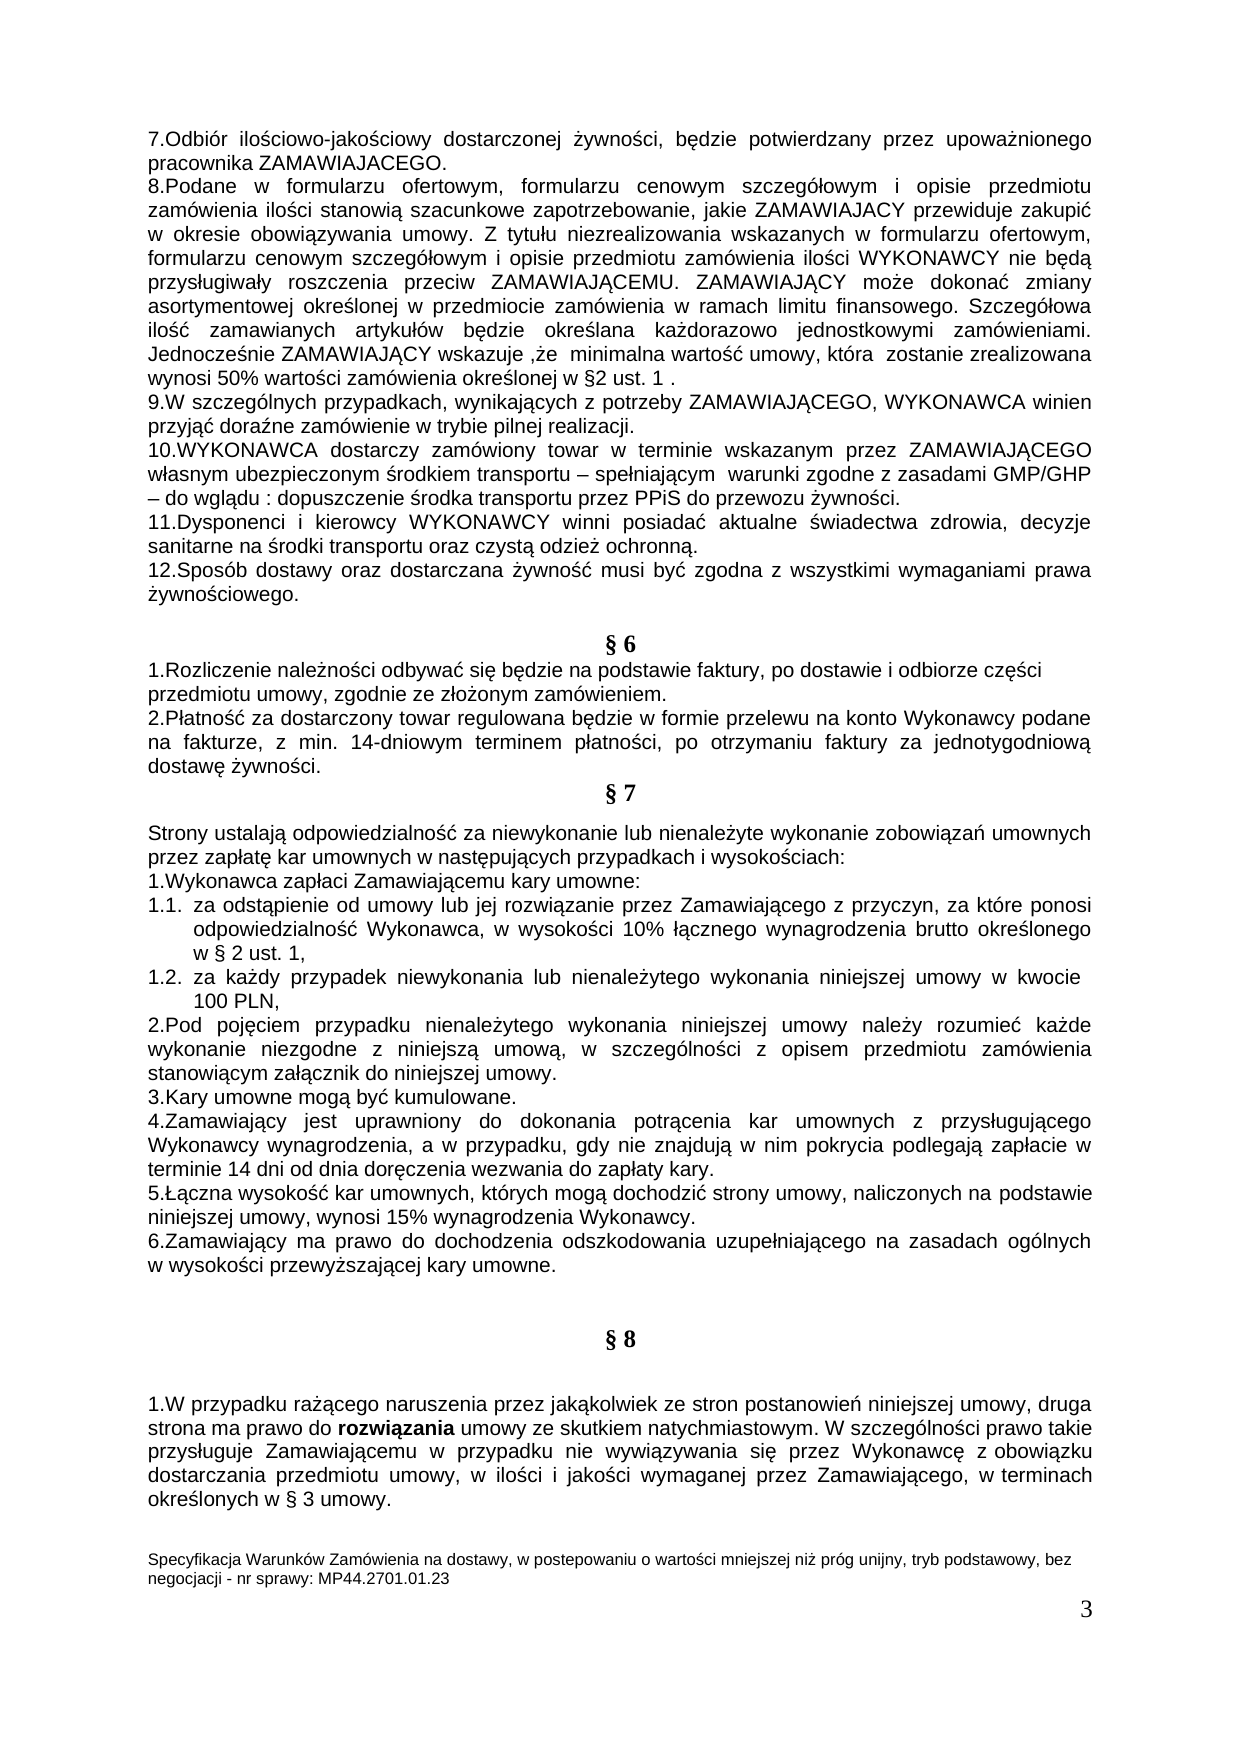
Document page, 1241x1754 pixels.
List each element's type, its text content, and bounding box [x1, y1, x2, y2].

text 6.Zamawiający ma prawo do dochodzenia odszkodowania uzupełniającego na zasadach ogólnych w wysokości przewyższającej kary umowne. [148, 1228, 1092, 1276]
text § 7 [148, 778, 1092, 807]
list za odstąpienie od umowy lub jej rozwiązanie przez Zamawiającego z przyczyn, za które ponosi odpowiedzialność Wykonawca, w wysokości 10% łącznego wynagrodzenia brutto określonego w § 2 ust. 1, [148, 893, 1092, 965]
text 2.Pod pojęciem przypadku nienależytego wykonania niniejszej umowy należy rozumieć każde wykonanie niezgodne z niniejszą umową, w szczególności z opisem przedmiotu zamówienia stanowiącym załącznik do niniejszej umowy. [148, 1013, 1092, 1085]
text 8.Podane w formularzu ofertowym, formularzu cenowym szczegółowym i opisie przedmiotu zamówienia ilości stanowią szacunkowe zapotrzebowanie, jakie ZAMAWIAJACY przewiduje zakupić w okresie obowiązywania umowy. Z tytułu niezrealizowania wskazanych w formularzu ofertowym, formularzu cenowym szczegółowym i opisie przedmiotu zamówienia ilości WYKONAWCY nie będą przysługiwały roszczenia przeciw ZAMAWIAJĄCEMU. ZAMAWIAJĄCY może dokonać zmiany asortymentowej określonej w przedmiocie zamówienia w ramach limitu finansowego. Szczegółowa ilość zamawianych artykułów będzie określana każdorazowo jednostkowymi zamówieniami. Jednocześnie ZAMAWIAJĄCY wskazuje ,że minimalna wartość umowy, która zostanie zrealizowana wynosi 50% wartości zamówienia określonej w §2 ust. 1 . [148, 174, 1092, 390]
list za każdy przypadek niewykonania lub nienależytego wykonania niniejszej umowy w kwocie 100 PLN, [148, 965, 1092, 1013]
text § 8 [148, 1324, 1092, 1353]
text 1.Wykonawca zapłaci Zamawiającemu kary umowne: [148, 869, 1092, 893]
text 11.Dysponenci i kierowcy WYKONAWCY winni posiadać aktualne świadectwa zdrowia, decyzje sanitarne na środki transportu oraz czystą odzież ochronną. [148, 510, 1092, 558]
text 12.Sposób dostawy oraz dostarczana żywność musi być zgodna z wszystkimi wymaganiami prawa żywnościowego. [148, 558, 1092, 606]
text 3.Kary umowne mogą być kumulowane. [148, 1085, 1092, 1109]
text Specyfikacja Warunków Zamówienia na dostawy, w postepowaniu o wartości mniejszej niż próg unijny, tryb podstawowy, bez negocjacji - nr sprawy: MP44.2701.01.23 [148, 1549, 1092, 1588]
text 1.Rozliczenie należności odbywać się będzie na podstawie faktury, po dostawie i odbiorze części przedmiotu umowy, zgodnie ze złożonym zamówieniem. [148, 658, 1092, 706]
text 4.Zamawiający jest uprawniony do dokonania potrącenia kar umownych z przysługującego Wykonawcy wynagrodzenia, a w przypadku, gdy nie znajdują w nim pokrycia podlegają zapłacie w terminie 14 dni od dnia doręczenia wezwania do zapłaty kary. [148, 1109, 1092, 1181]
text 7.Odbiór ilościowo-jakościowy dostarczonej żywności, będzie potwierdzany przez upoważnionego pracownika ZAMAWIAJACEGO. [148, 126, 1092, 174]
text Strony ustalają odpowiedzialność za niewykonanie lub nienależyte wykonanie zobowiązań umownych przez zapłatę kar umownych w następujących przypadkach i wysokościach: [148, 821, 1092, 869]
text 5.Łączna wysokość kar umownych, których mogą dochodzić strony umowy, naliczonych na podstawie niniejszej umowy, wynosi 15% wynagrodzenia Wykonawcy. [148, 1181, 1092, 1228]
text 9.W szczególnych przypadkach, wynikających z potrzeby ZAMAWIAJĄCEGO, WYKONAWCA winien przyjąć doraźne zamówienie w trybie pilnej realizacji. [148, 390, 1092, 438]
text 1.W przypadku rażącego naruszenia przez jakąkolwiek ze stron postanowień niniejszej umowy, druga strona ma prawo do rozwiązania umowy ze skutkiem natychmiastowym. W szczególności prawo takie przysługuje Zamawiającemu w przypadku nie wywiązywania się przez Wykonawcę z obowiązku dostarczania przedmiotu umowy, w ilości i jakości wymaganej przez Zamawiającego, w terminach określonych w § 3 umowy. [148, 1391, 1092, 1511]
text 2.Płatność za dostarczony towar regulowana będzie w formie przelewu na konto Wykonawcy podane na fakturze, z min. 14-dniowym terminem płatności, po otrzymaniu faktury za jednotygodniową dostawę żywności. [148, 706, 1092, 778]
text 10.WYKONAWCA dostarczy zamówiony towar w terminie wskazanym przez ZAMAWIAJĄCEGO własnym ubezpieczonym środkiem transportu – spełniającym warunki zgodne z zasadami GMP/GHP – do wglądu : dopuszczenie środka transportu przez PPiS do przewozu żywności. [148, 438, 1092, 510]
text § 6 [148, 629, 1092, 658]
